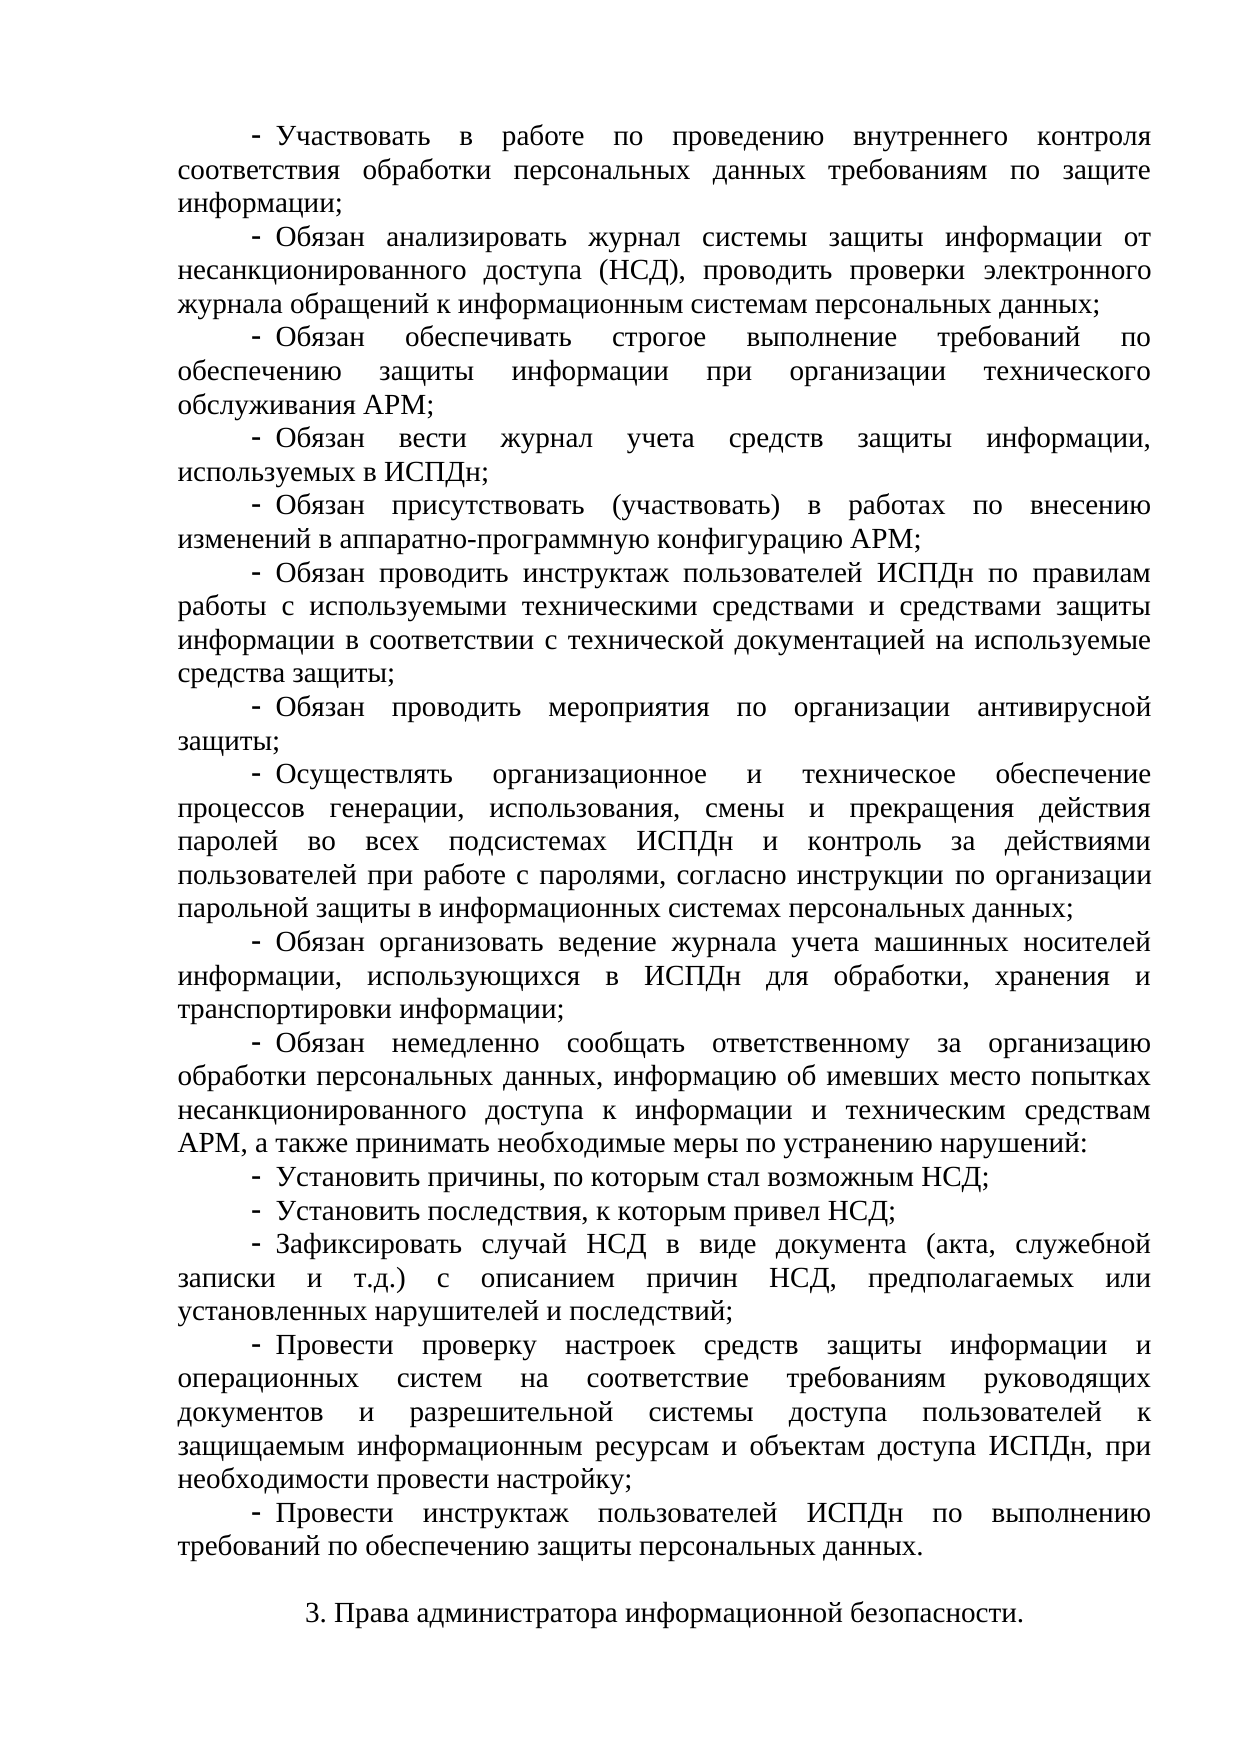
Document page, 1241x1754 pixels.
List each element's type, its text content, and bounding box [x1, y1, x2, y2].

list Обязан обеспечивать строгое выполнение требований по обеспечению защиты информации при организации технического обслуживания АРМ; [177, 319, 1152, 420]
list Провести проверку настроек средств защиты информации и операционных систем на соответствие требованиям руководящих документов и разрешительной системы доступа пользователей к защищаемым информационным ресурсам и объектам доступа ИСПДн, при необходимости провести настройку; [177, 1327, 1152, 1495]
list Осуществлять организационное и техническое обеспечение процессов генерации, использования, смены и прекращения действия паролей во всех подсистемах ИСПДн и контроль за действиями пользователей при работе с паролями, согласно инструкции по организации парольной защиты в информационных системах персональных данных; [177, 756, 1152, 924]
list Обязан проводить мероприятия по организации антивирусной защиты; [177, 689, 1152, 756]
list Обязан присутствовать (участвовать) в работах по внесению изменений в аппаратно-программную конфигурацию АРМ; [177, 487, 1152, 555]
list Обязан проводить инструктаж пользователей ИСПДн по правилам работы с используемыми техническими средствами и средствами защиты информации в соответствии с технической документацией на используемые средства защиты; [177, 555, 1152, 689]
list Обязан организовать ведение журнала учета машинных носителей информации, использующихся в ИСПДн для обработки, хранения и транспортировки информации; [177, 924, 1152, 1025]
list Права администратора информационной безопасности. [177, 1596, 1152, 1629]
list Провести инструктаж пользователей ИСПДн по выполнению требований по обеспечению защиты персональных данных. [177, 1495, 1152, 1562]
list Обязан вести журнал учета средств защиты информации, используемых в ИСПДн; [177, 420, 1152, 487]
list Участвовать в работе по проведению внутреннего контроля соответствия обработки персональных данных требованиям по защите информации; [177, 118, 1152, 219]
list Зафиксировать случай НСД в виде документа (акта, служебной записки и т.д.) с описанием причин НСД, предполагаемых или установленных нарушителей и последствий; [177, 1226, 1152, 1327]
list Установить последствия, к которым привел НСД; [177, 1193, 1152, 1226]
list Обязан анализировать журнал системы защиты информации от несанкционированного доступа (НСД), проводить проверки электронного журнала обращений к информационным системам персональных данных; [177, 219, 1152, 319]
list Обязан немедленно сообщать ответственному за организацию обработки персональных данных, информацию об имевших место попытках несанкционированного доступа к информации и техническим средствам АРМ, а также принимать необходимые меры по устранению нарушений: [177, 1025, 1152, 1159]
list Установить причины, по которым стал возможным НСД; [177, 1159, 1152, 1193]
